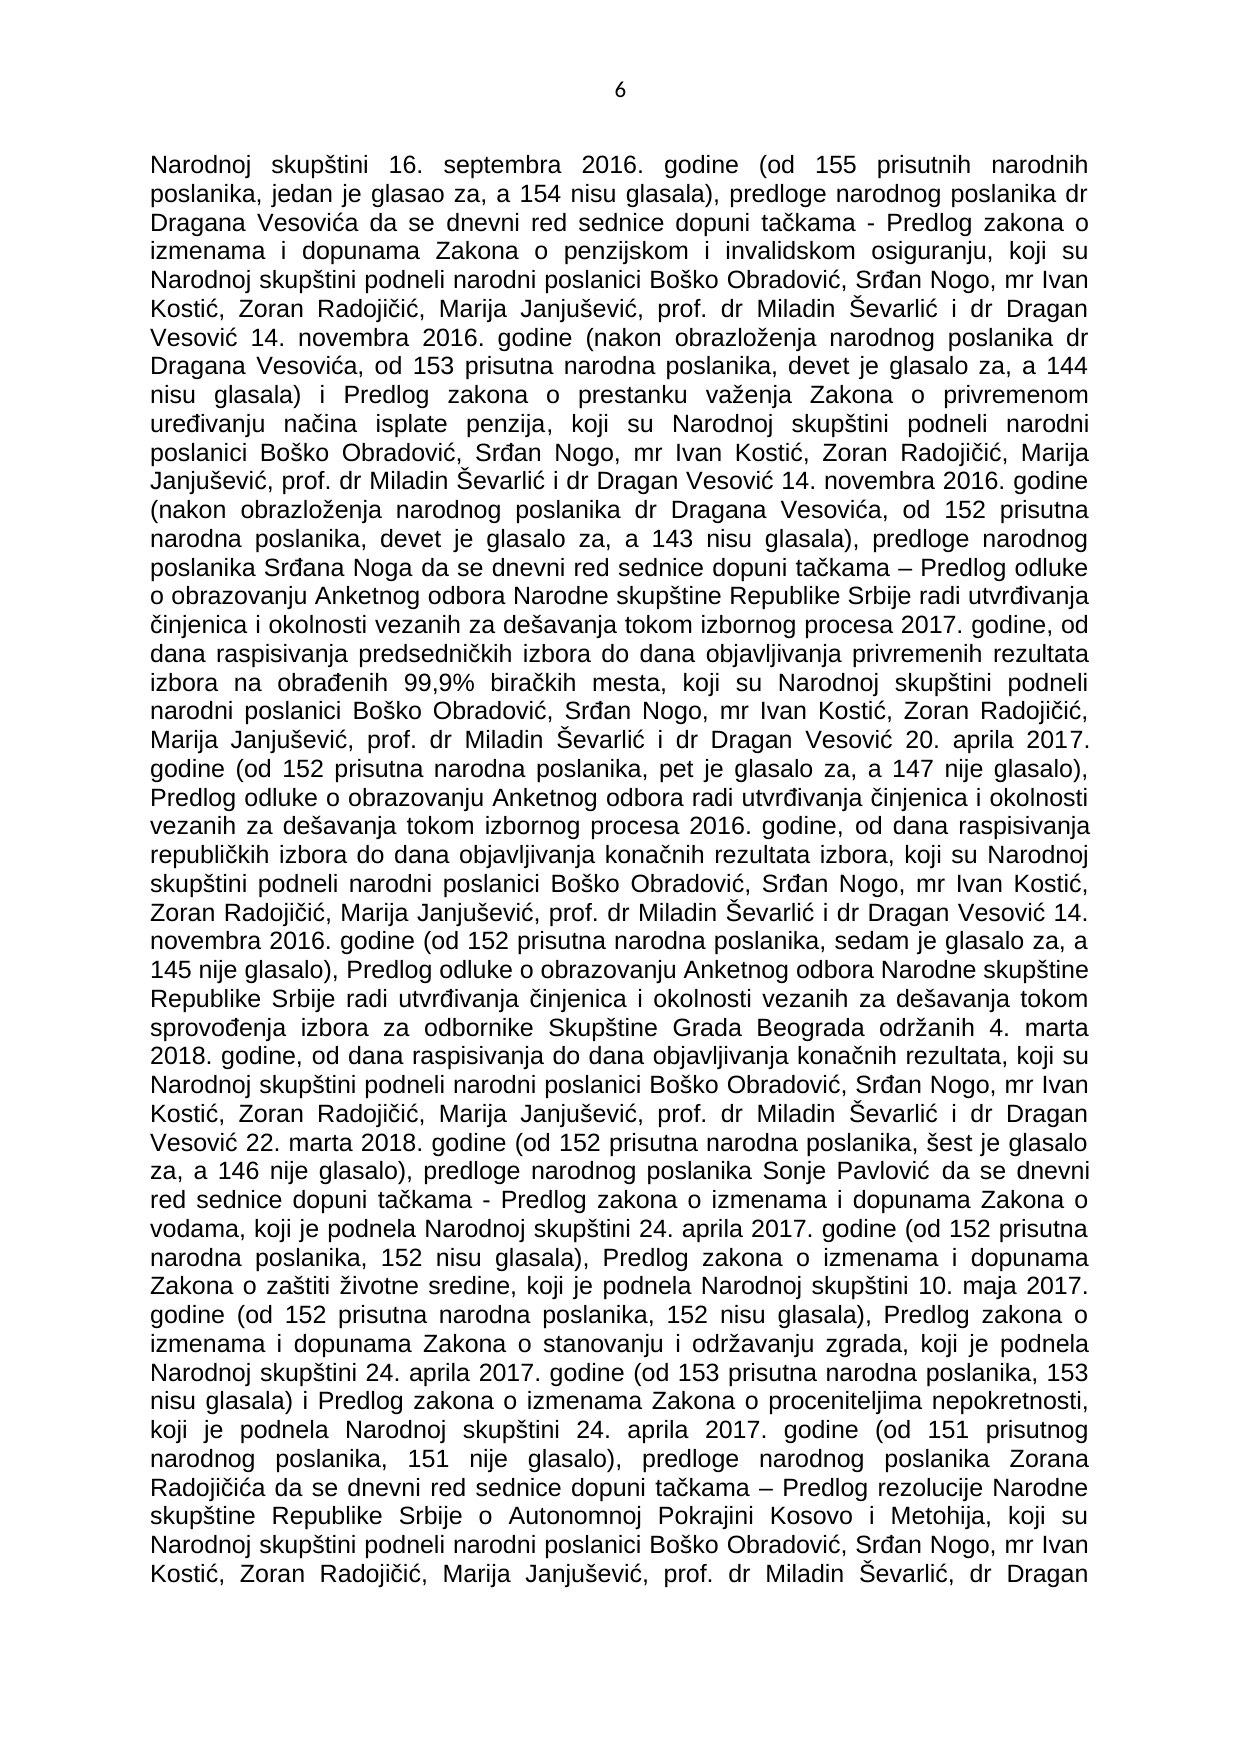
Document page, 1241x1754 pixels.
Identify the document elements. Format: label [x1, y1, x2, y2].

text [150, 150, 1090, 1587]
